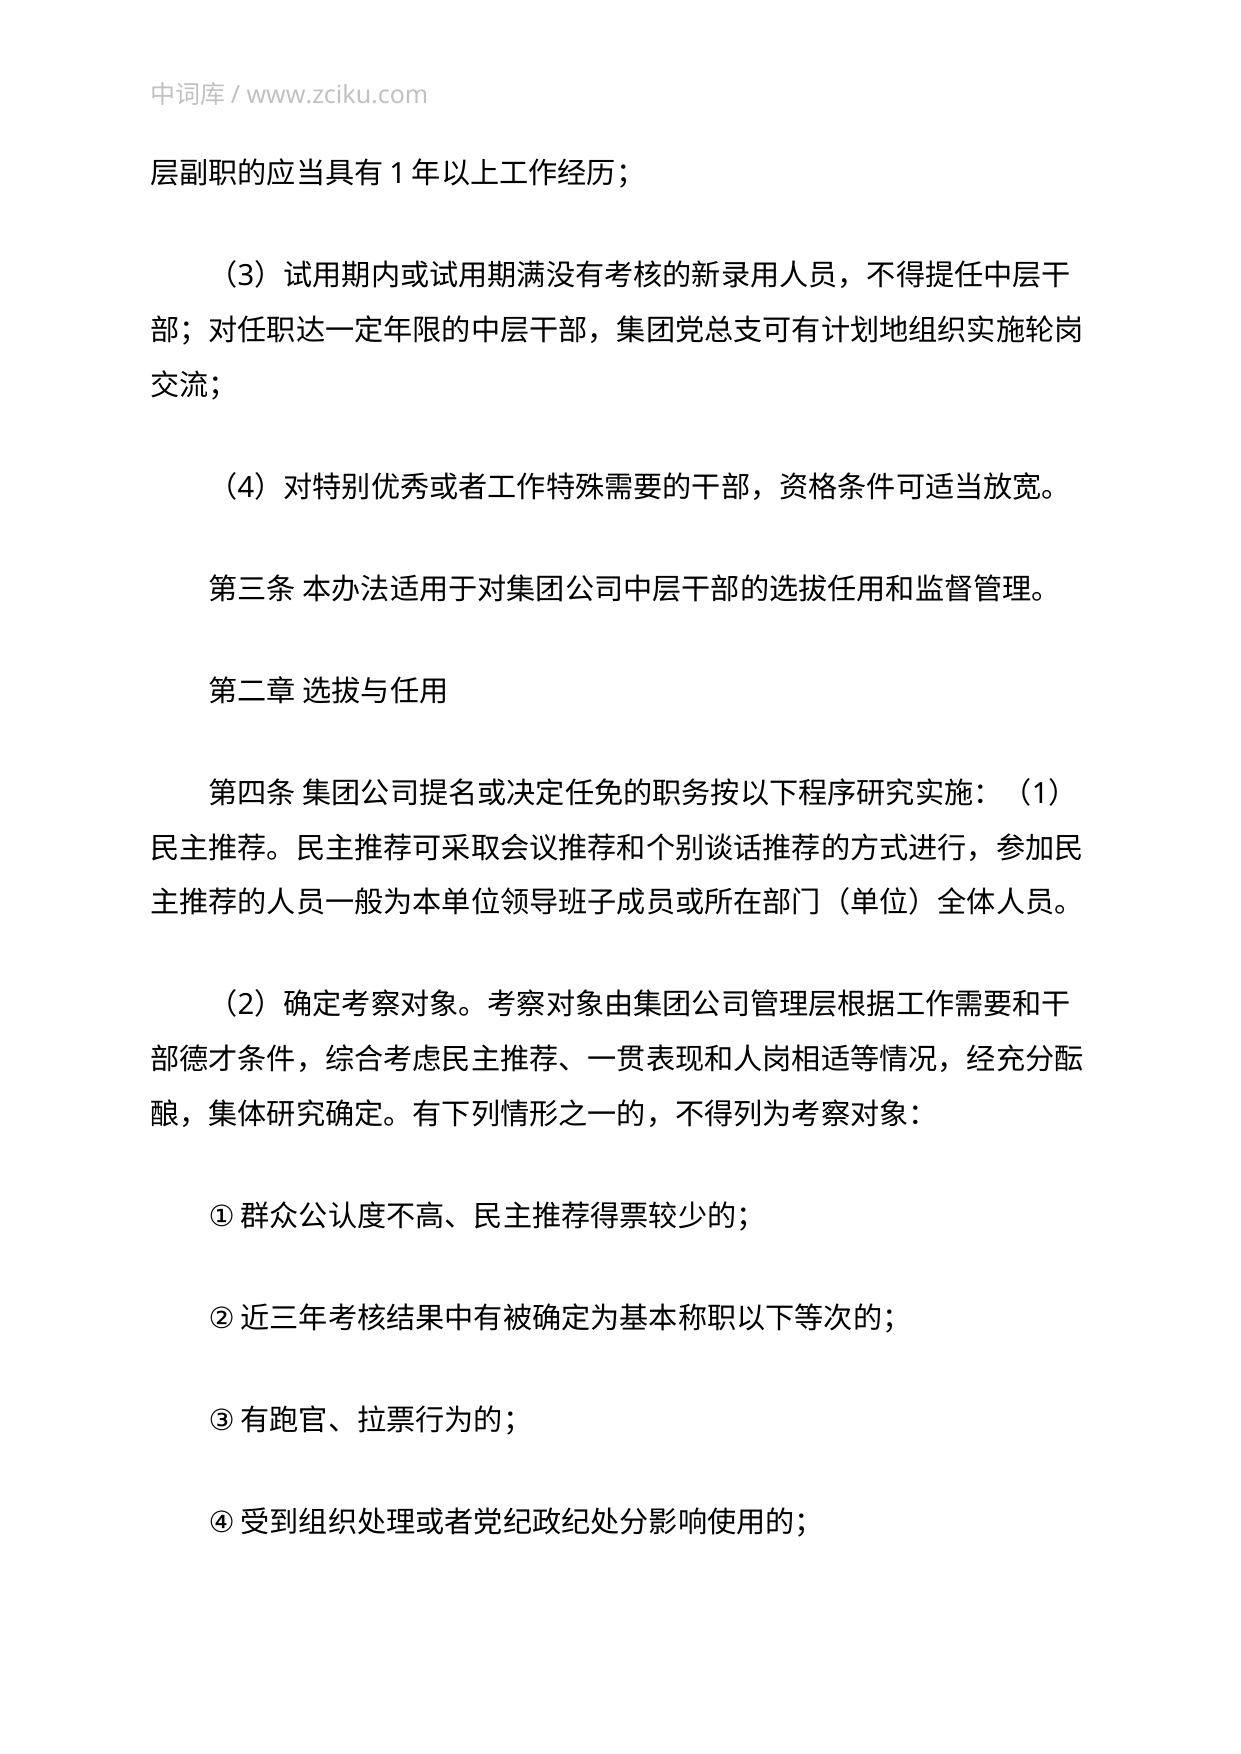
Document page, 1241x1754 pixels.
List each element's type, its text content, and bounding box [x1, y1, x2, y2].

text 第四条 集团公司提名或决定任免的职务按以下程序研究实施：（1）民主推荐。民主推荐可采取会议推荐和个别谈话推荐的方式进行，参加民主推荐的人员一般为本单位领导班子成员或所在部门（单位）全体人员。 [150, 769, 1090, 921]
text （2）确定考察对象。考察对象由集团公司管理层根据工作需要和干部德才条件，综合考虑民主推荐、一贯表现和人岗相适等情况，经充分酝酿，集体研究确定。有下列情形之一的，不得列为考察对象： [150, 981, 1090, 1133]
text ①群众公认度不高、民主推荐得票较少的； [150, 1192, 1090, 1235]
text ③有跑官、拉票行为的； [150, 1396, 1090, 1439]
text ②近三年考核结果中有被确定为基本称职以下等次的； [150, 1294, 1090, 1337]
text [150, 150, 1090, 192]
text 第三条 本办法适用于对集团公司中层干部的选拔任用和监督管理。 [150, 566, 1090, 608]
text 第二章 选拔与任用 [150, 667, 1090, 710]
text （4）对特别优秀或者工作特殊需要的干部，资格条件可适当放宽。 [150, 464, 1090, 506]
text （3）试用期内或试用期满没有考核的新录用人员，不得提任中层干部；对任职达一定年限的中层干部，集团党总支可有计划地组织实施轮岗交流； [150, 252, 1090, 404]
text ④受到组织处理或者党纪政纪处分影响使用的； [150, 1498, 1090, 1541]
